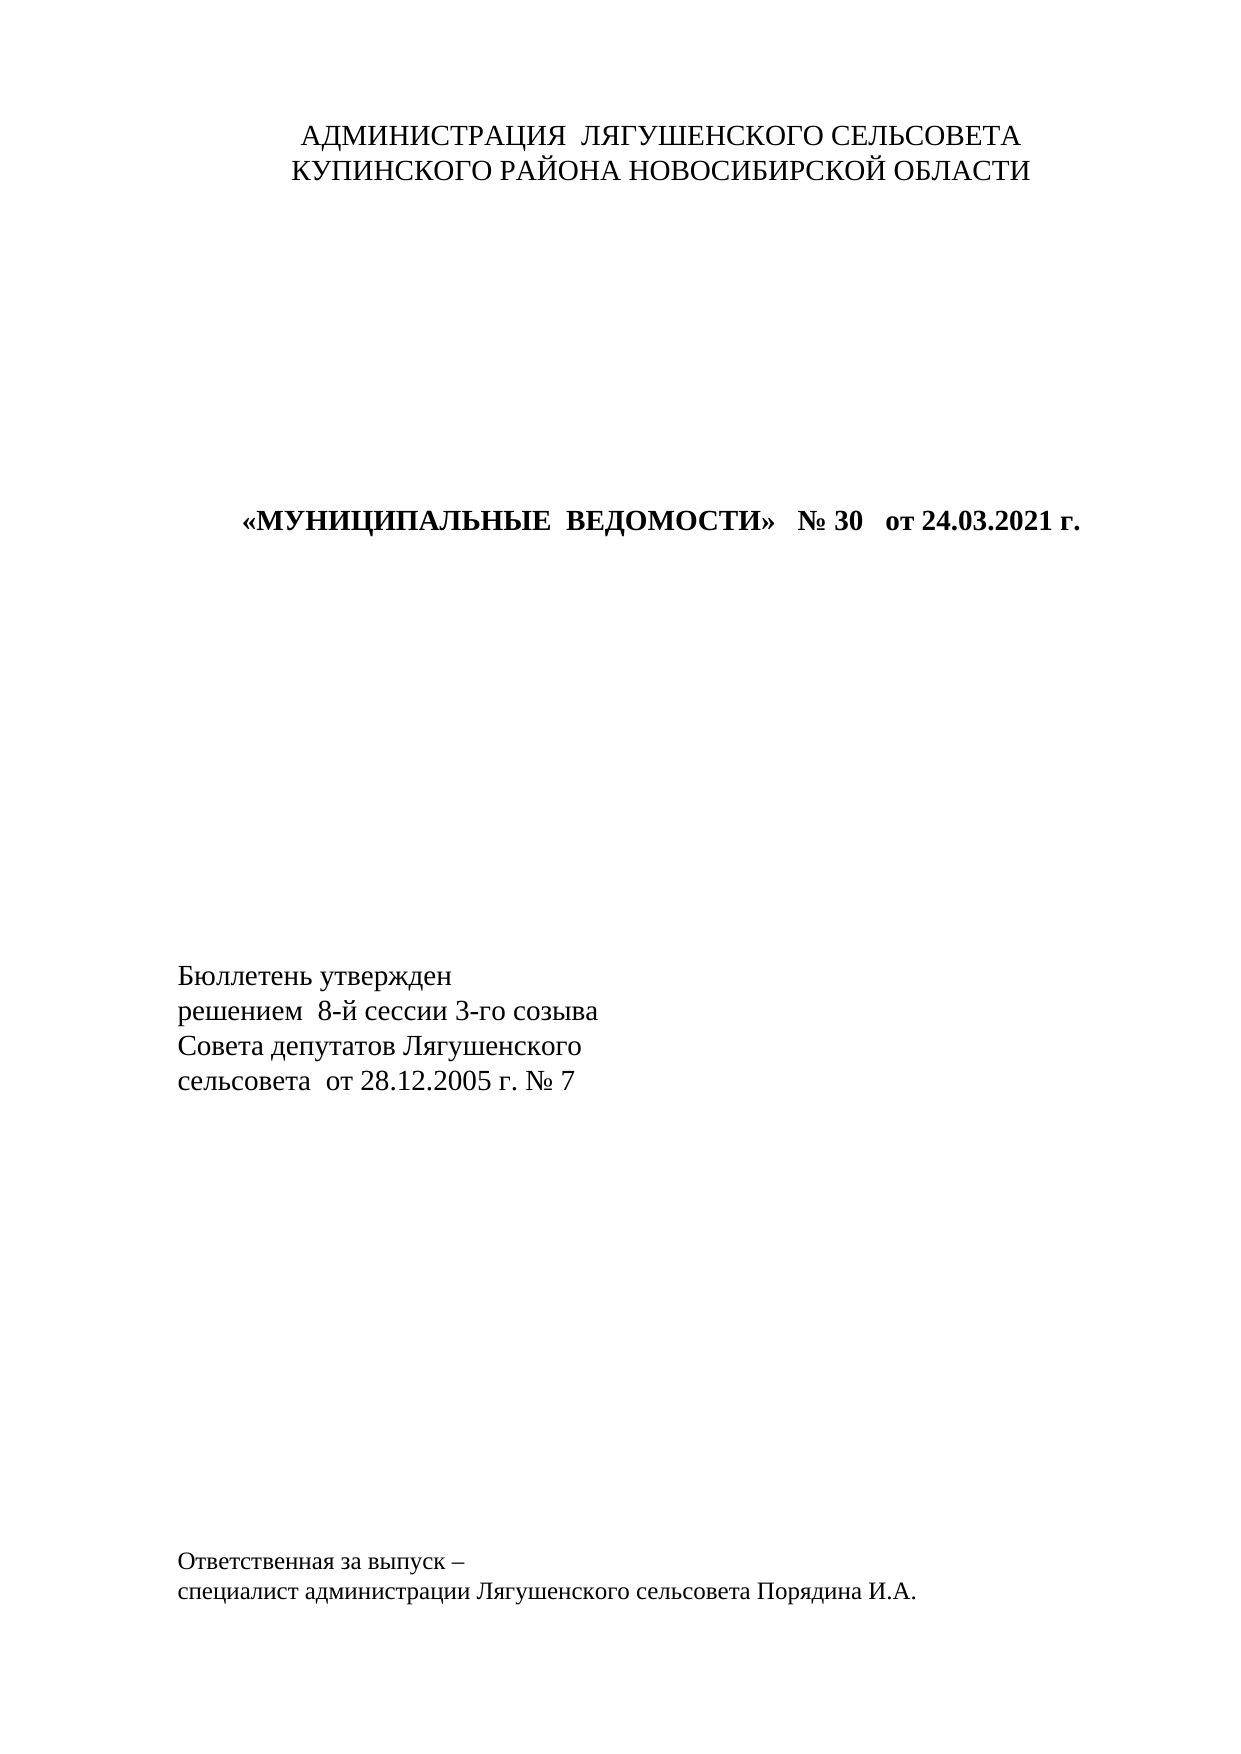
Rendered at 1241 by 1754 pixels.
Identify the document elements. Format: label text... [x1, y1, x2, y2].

text решением 8-й сессии 3-го созыва [177, 993, 1145, 1027]
text Совета депутатов Лягушенского [177, 1028, 1145, 1062]
text специалист администрации Лягушенского сельсовета Порядина И.А. [177, 1576, 1145, 1604]
text КУПИНСКОГО РАЙОНА НОВОСИБИРСКОЙ ОБЛАСТИ [177, 153, 1145, 187]
text Бюллетень утвержден [177, 958, 1145, 992]
text «МУНИЦИПАЛЬНЫЕ ВЕДОМОСТИ» № 30 от 24.03.2021 г. [177, 503, 1145, 537]
text Ответственная за выпуск – [177, 1546, 1145, 1574]
text АДМИНИСТРАЦИЯ ЛЯГУШЕНСКОГО СЕЛЬСОВЕТА [177, 118, 1145, 152]
text сельсовета от 28.12.2005 г. № 7 [177, 1063, 1145, 1097]
